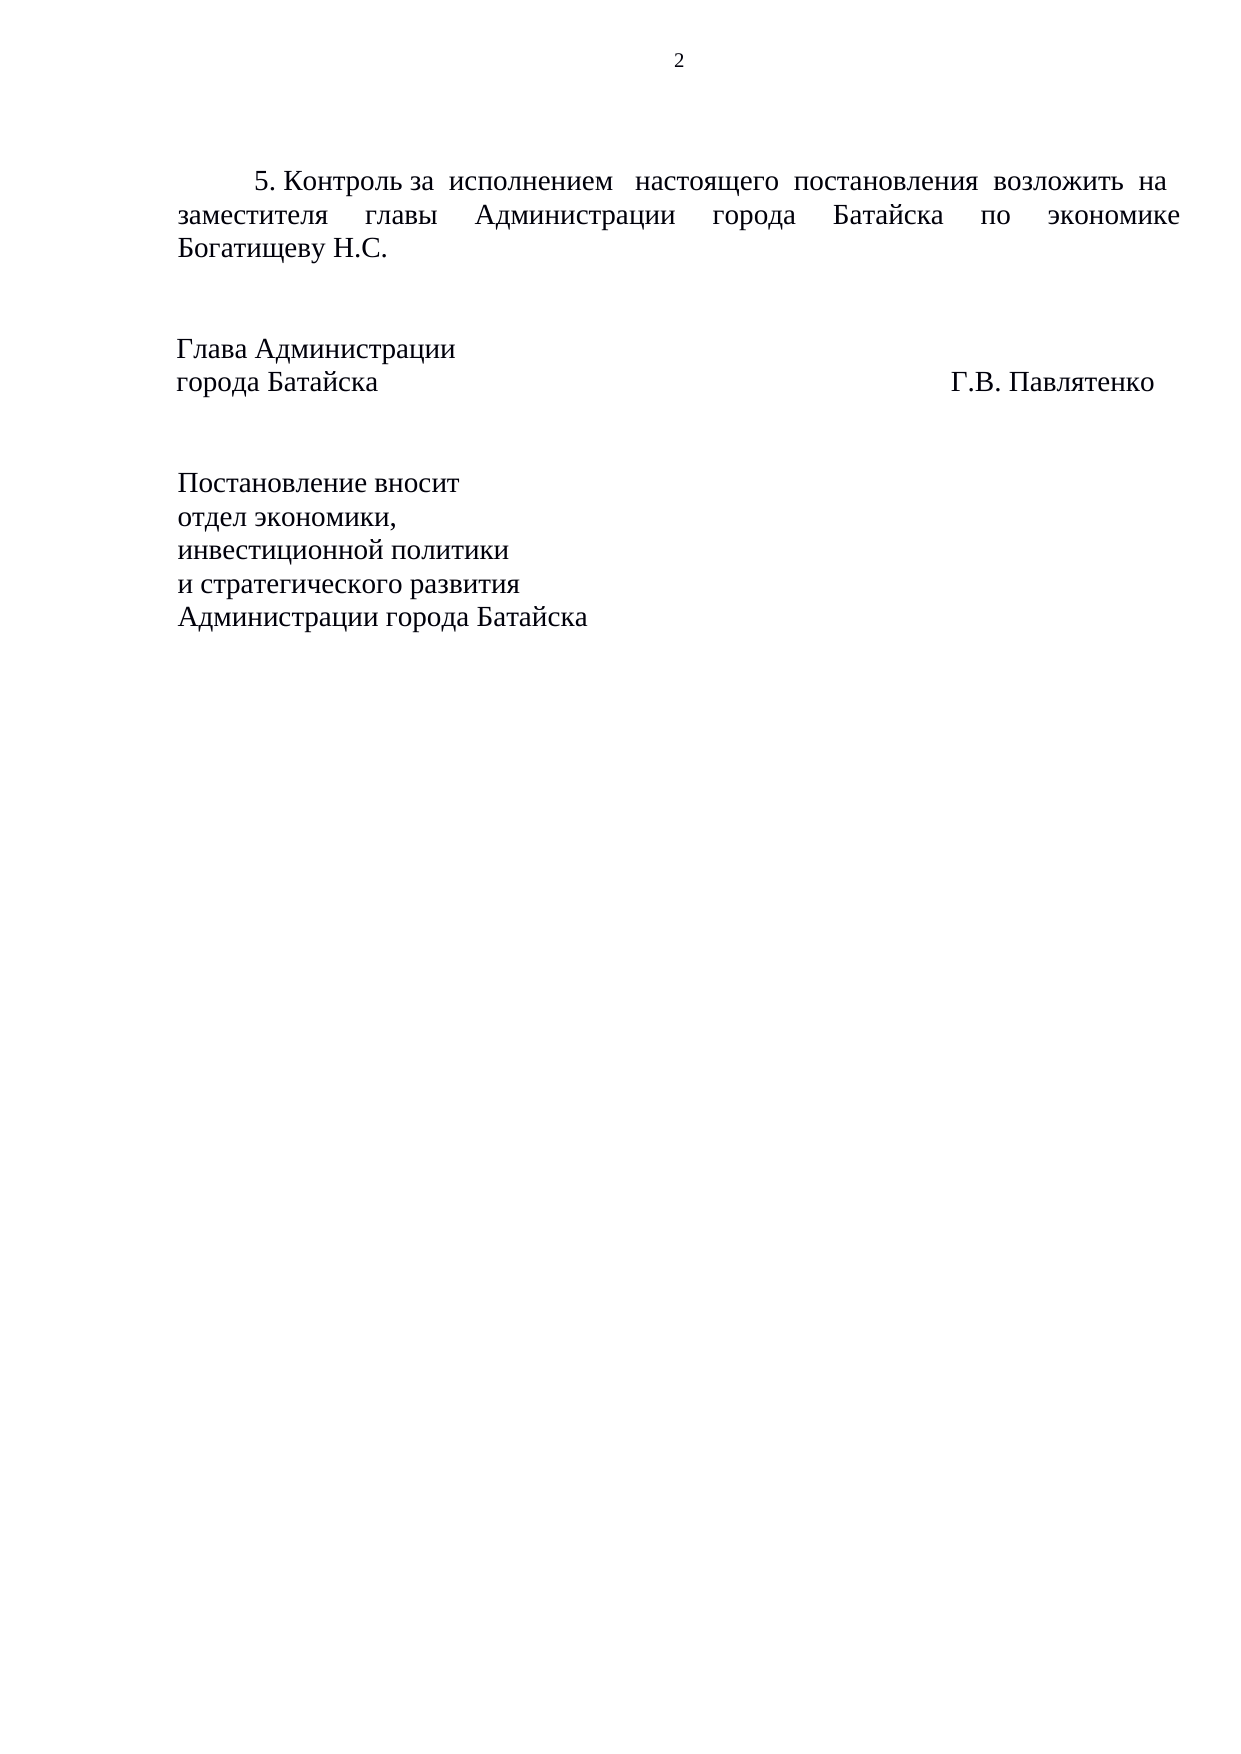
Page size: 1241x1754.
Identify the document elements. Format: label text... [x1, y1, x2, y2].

text Постановление вносит [177, 465, 1181, 499]
table_header Г.В. Павлятенко [646, 331, 1166, 398]
text Администрации города Батайска [177, 599, 1181, 633]
text инвестиционной политики [177, 532, 1181, 566]
text и стратегического развития [177, 566, 1181, 599]
text 5. Контроль за исполнением настоящего постановления возложить на [177, 163, 1181, 197]
text заместителя главы Администрации города Батайска по экономике Богатищеву Н.С. [177, 197, 1181, 264]
table_header Глава Администрации города Батайска [147, 331, 646, 398]
text отдел экономики, [177, 499, 1181, 532]
